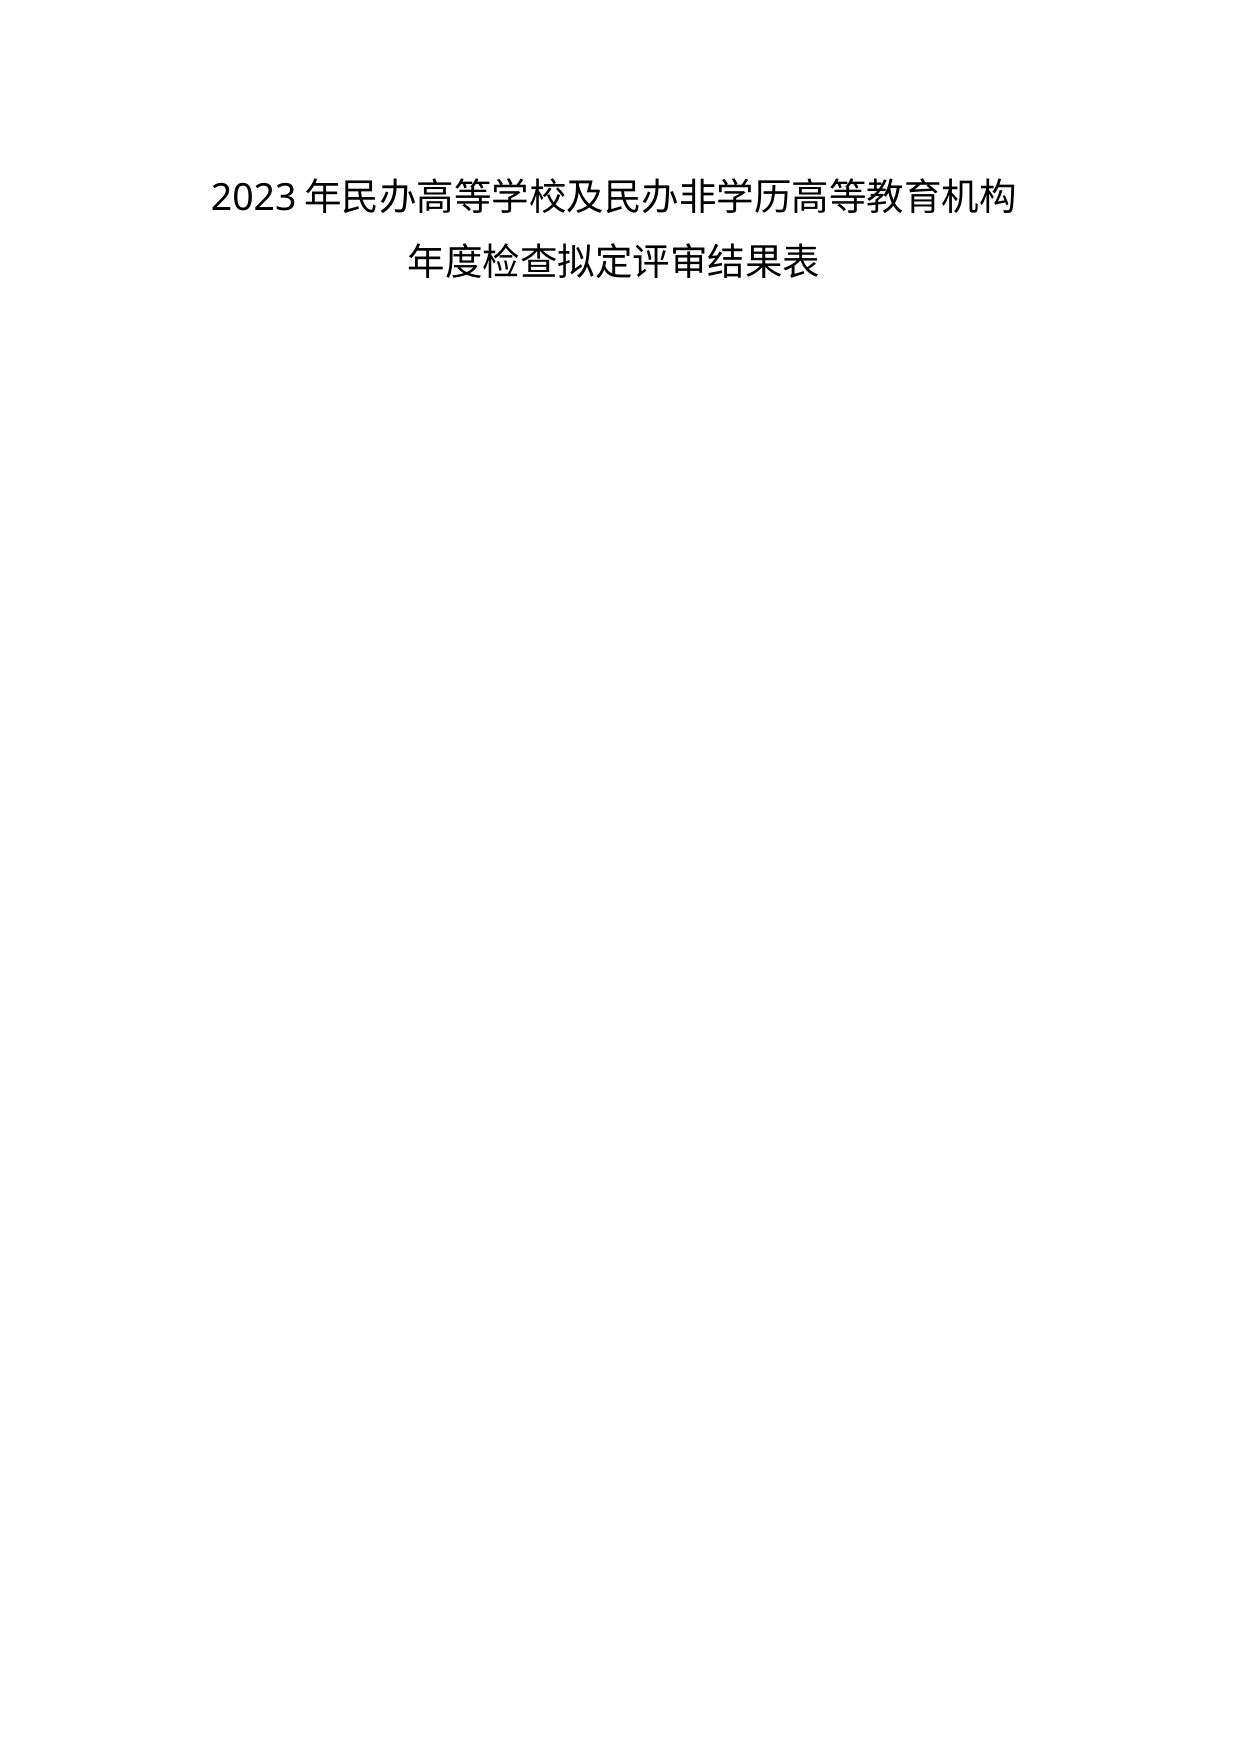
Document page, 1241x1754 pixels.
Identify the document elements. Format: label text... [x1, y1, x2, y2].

text 年度检查拟定评审结果表 [123, 227, 1104, 292]
text 2023年民办高等学校及民办非学历高等教育机构 [123, 162, 1104, 227]
